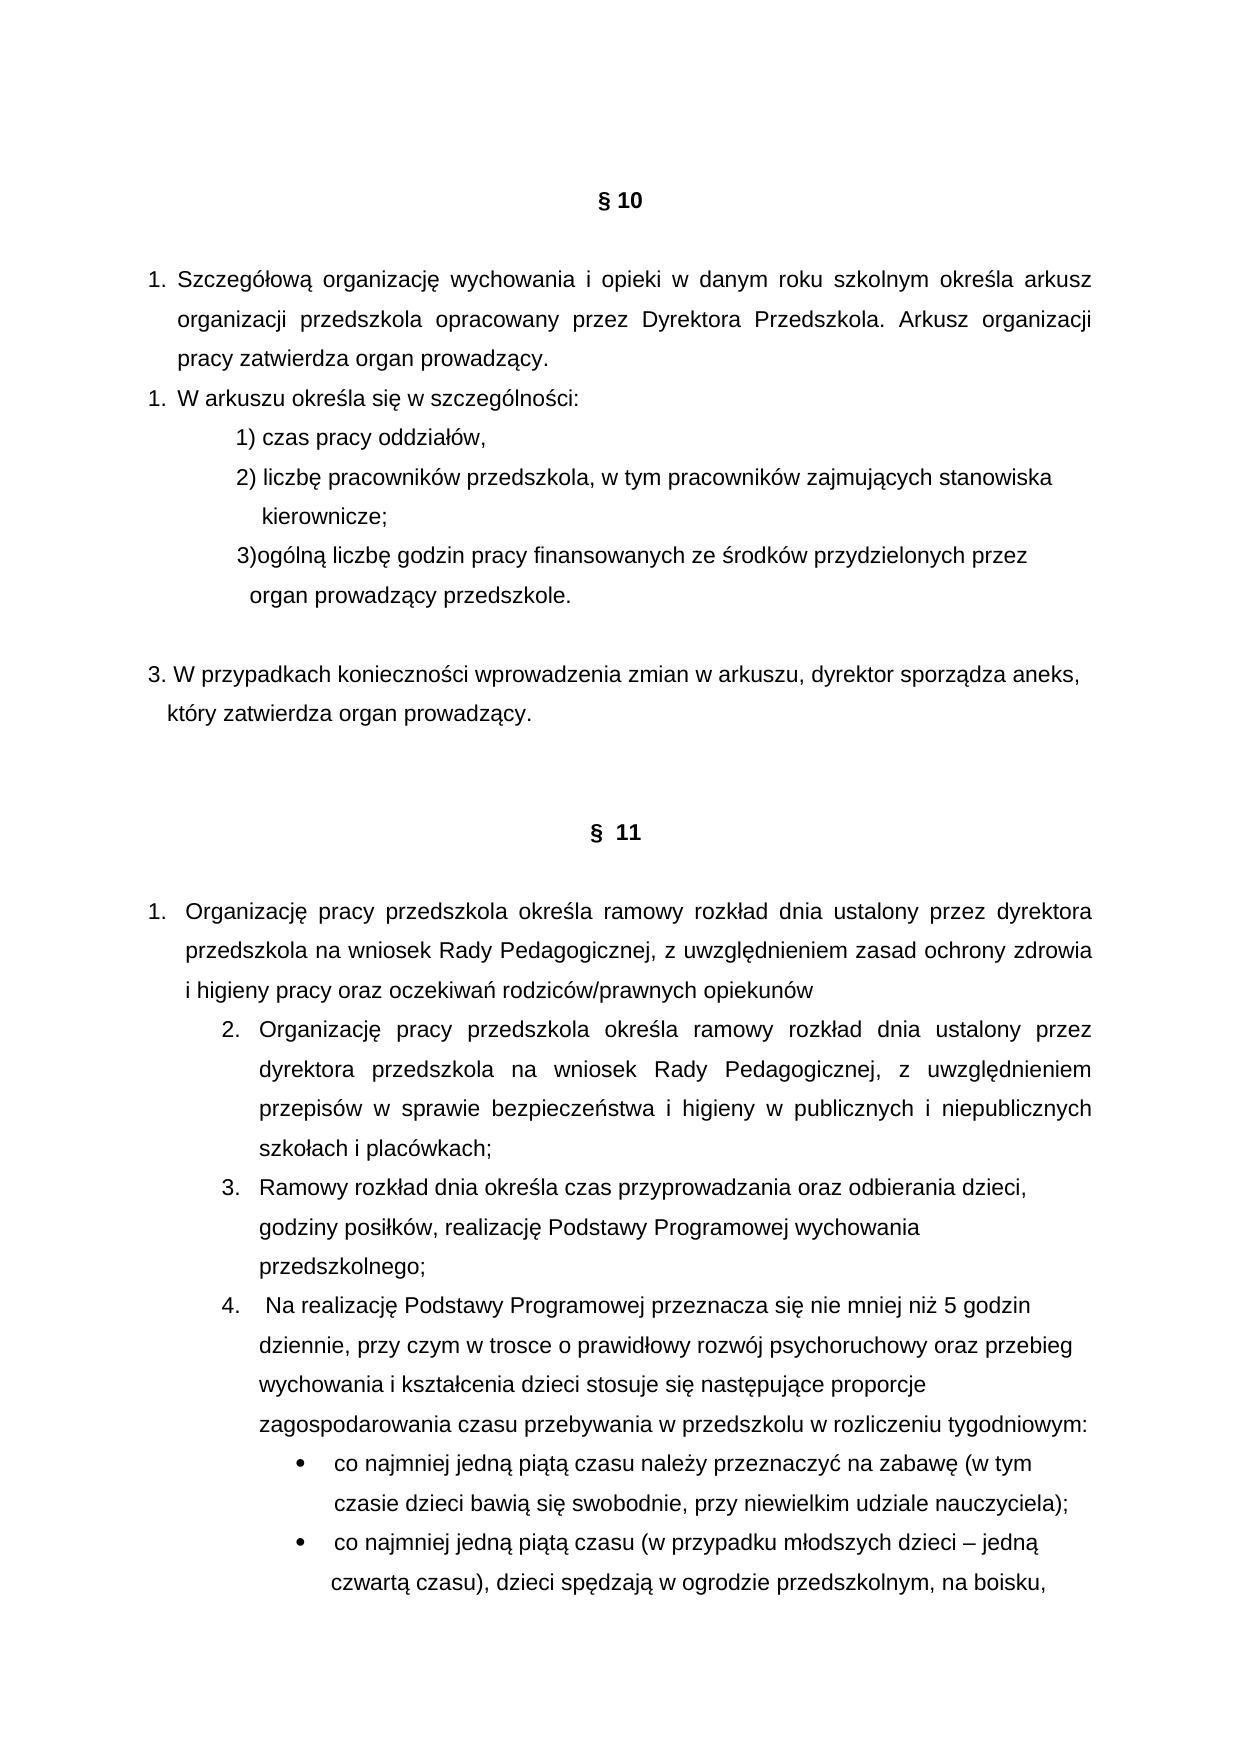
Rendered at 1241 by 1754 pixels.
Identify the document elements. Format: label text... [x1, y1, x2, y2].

text § 10 [148, 187, 1093, 213]
text 3. W przypadkach konieczności wprowadzenia zmian w arkuszu, dyrektor sporządza aneks, [148, 661, 1093, 687]
text § 11 [590, 819, 1093, 845]
list Organizację pracy przedszkola określa ramowy rozkład dnia ustalony przez dyrektora przedszkola na wniosek Rady Pedagogicznej, z uwzględnieniem zasad ochrony zdrowia i higieny pracy oraz oczekiwań rodziców/prawnych opiekunów [148, 898, 1093, 1003]
list co najmniej jedną piątą czasu (w przypadku młodszych dzieci – jedną [296, 1529, 1093, 1556]
text organ prowadzący przedszkole. [148, 582, 1093, 608]
list Ramowy rozkład dnia określa czas przyprowadzania oraz odbierania dzieci, godziny posiłków, realizację Podstawy Programowej wychowania przedszkolnego; [221, 1174, 1093, 1279]
list Organizację pracy przedszkola określa ramowy rozkład dnia ustalony przez dyrektora przedszkola na wniosek Rady Pedagogicznej, z uwzględnieniem przepisów w sprawie bezpieczeństwa i higieny w publicznych i niepublicznych szkołach i placówkach; [221, 1016, 1093, 1161]
list W arkuszu określa się w szczególności: [148, 384, 1093, 411]
text który zatwierdza organ prowadzący. [148, 700, 1093, 727]
list czwartą czasu), dzieci spędzają w ogrodzie przedszkolnym, na boisku, [331, 1569, 1093, 1595]
list co najmniej jedną piątą czasu należy przeznaczyć na zabawę (w tym czasie dzieci bawią się swobodnie, przy niewielkim udziale nauczyciela); [296, 1450, 1093, 1516]
text 3)ogólną liczbę godzin pracy finansowanych ze środków przydzielonych przez [148, 542, 1093, 569]
text 1) czas pracy oddziałów, [223, 424, 1093, 450]
text 2) liczbę pracowników przedszkola, w tym pracowników zajmujących stanowiska [148, 463, 1093, 490]
text kierownicze; [148, 503, 1093, 529]
list Na realizację Podstawy Programowej przeznacza się nie mniej niż 5 godzin dziennie, przy czym w trosce o prawidłowy rozwój psychoruchowy oraz przebieg wychowania i kształcenia dzieci stosuje się następujące proporcje zagospodarowania czasu przebywania w przedszkolu w rozliczeniu tygodniowym: [221, 1292, 1093, 1437]
list Szczegółową organizację wychowania i opieki w danym roku szkolnym określa arkusz organizacji przedszkola opracowany przez Dyrektora Przedszkola. Arkusz organizacji pracy zatwierdza organ prowadzący. [148, 266, 1093, 371]
